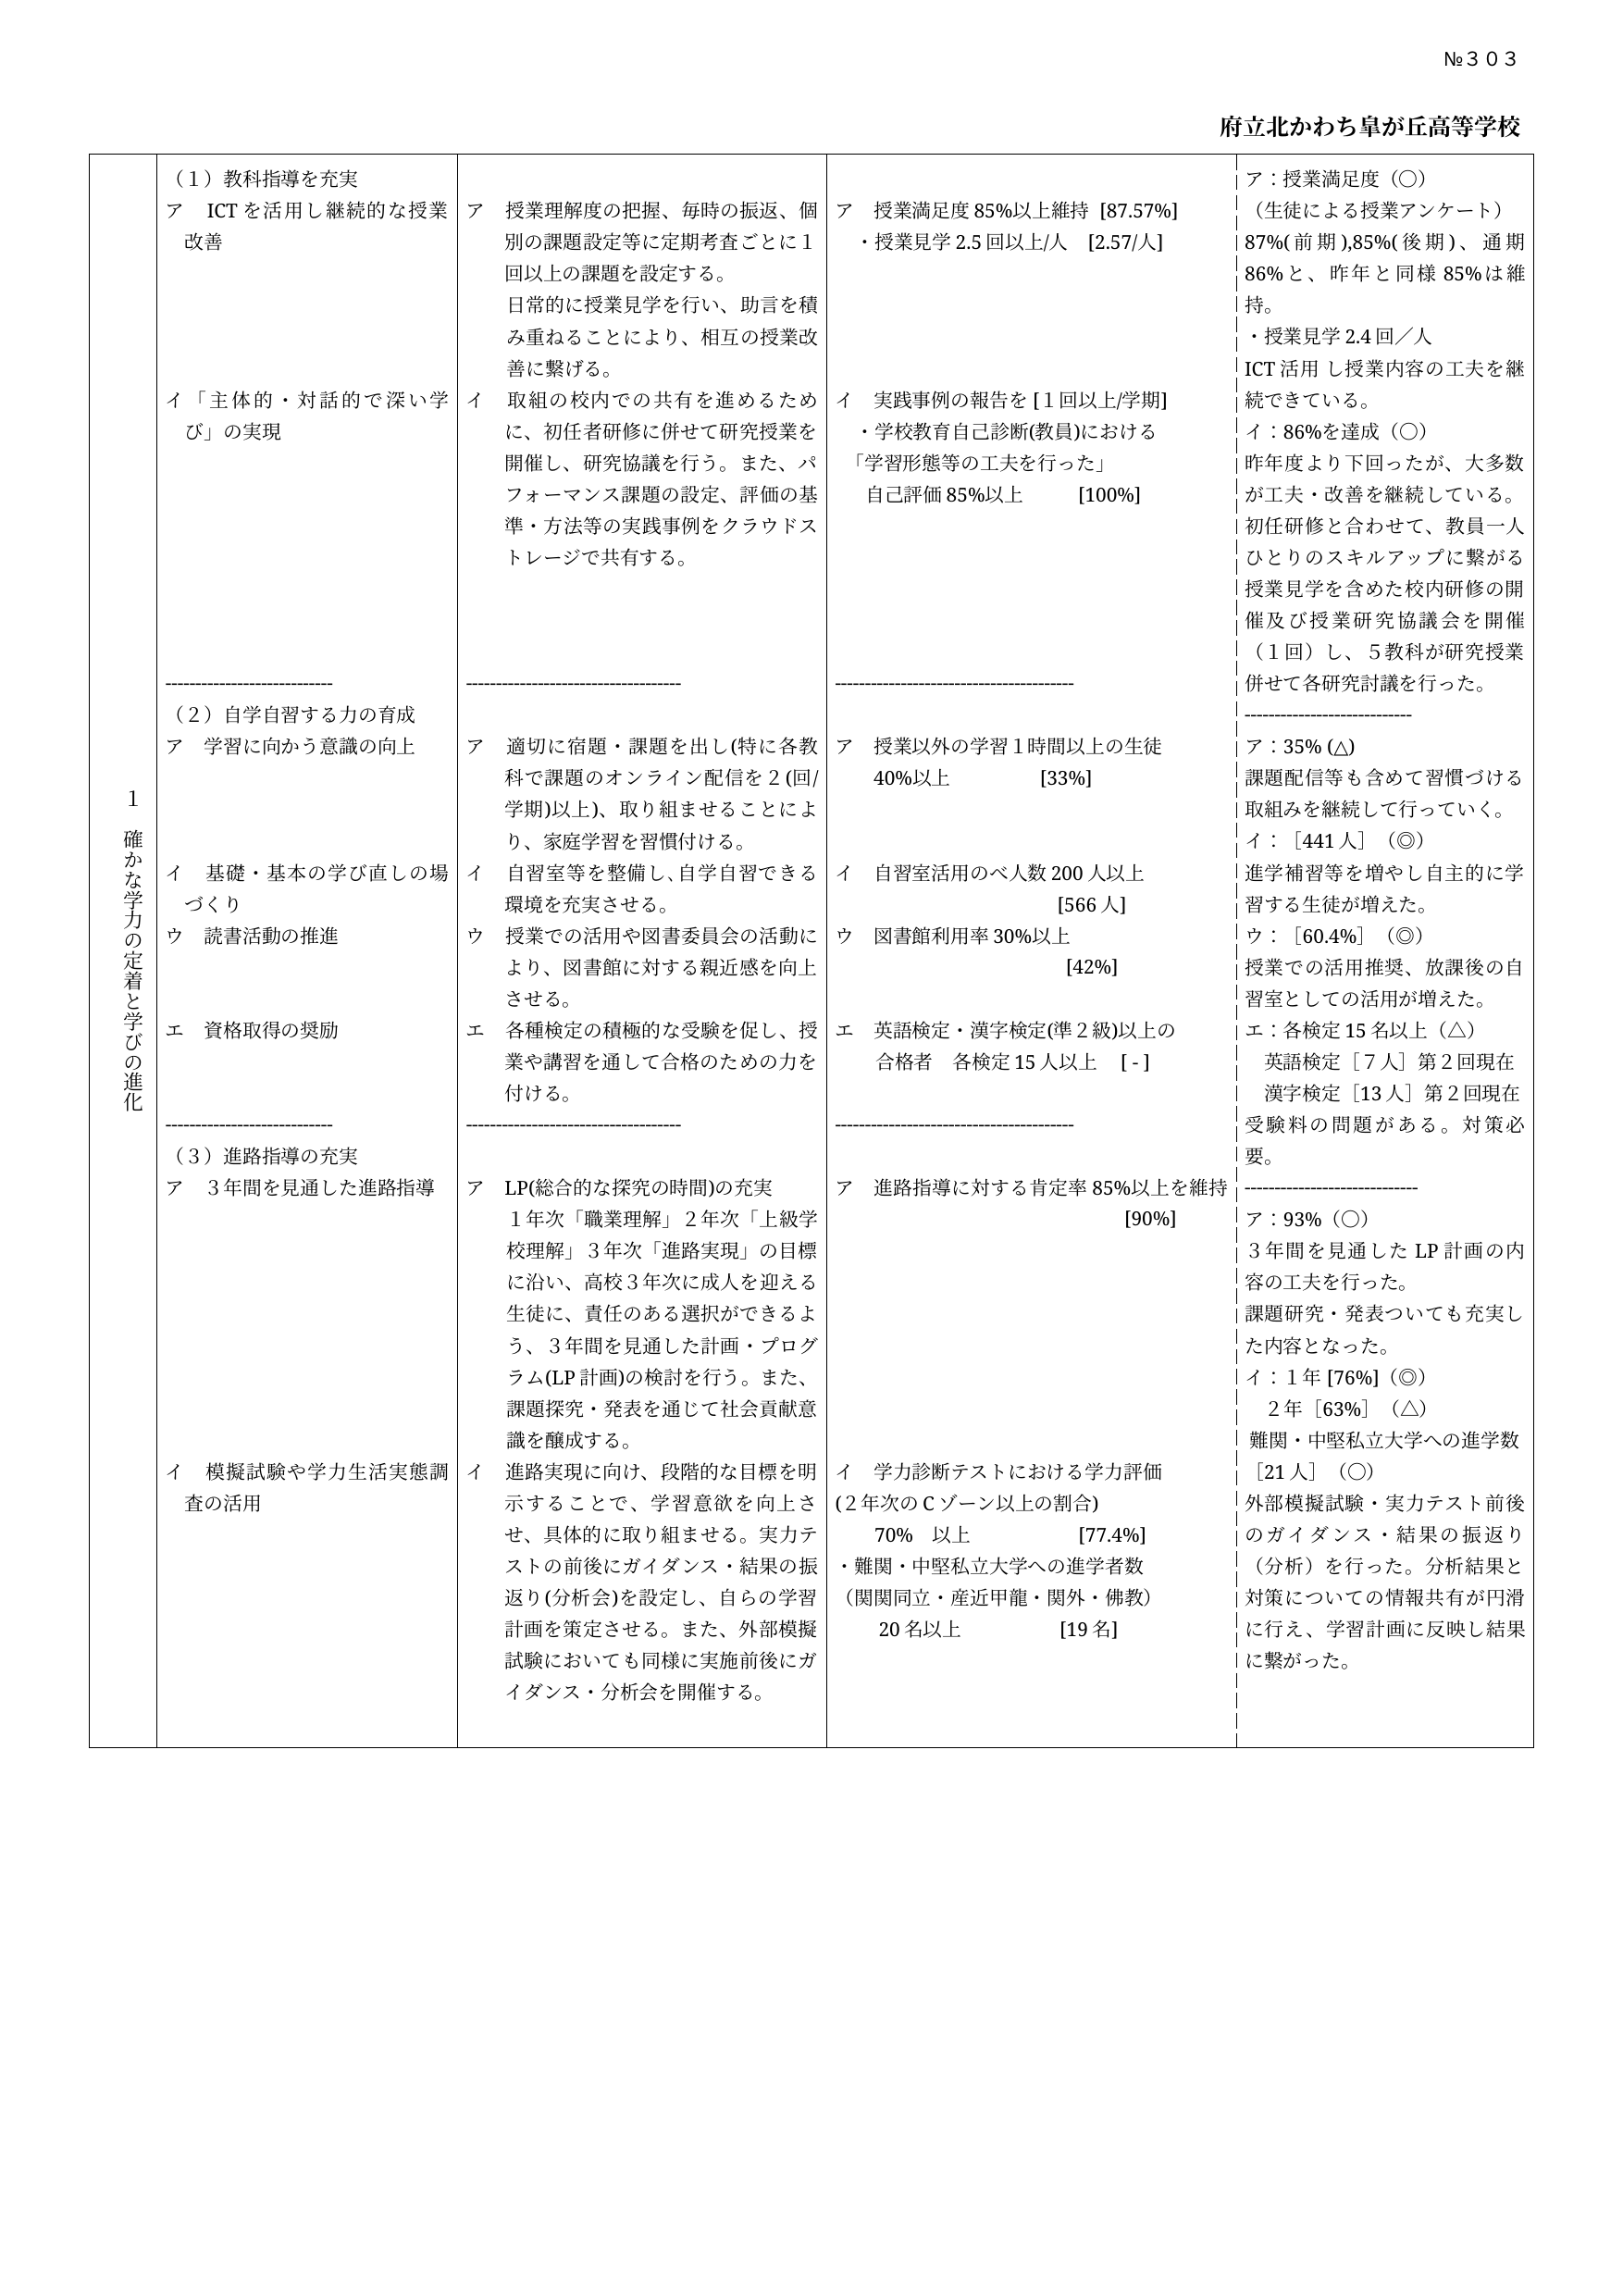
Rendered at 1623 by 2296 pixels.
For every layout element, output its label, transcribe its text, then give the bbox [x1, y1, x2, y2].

table_cell ア：授業満足度（〇） （生徒による授業アンケート） 87%(前期),85%(後期)、通期86%と、昨年と同様85%は維持。 ・授業見学2.4回／人 ICT活用 し授業内容の工夫を継続できている。 イ：86%を達成（〇） 昨年度より下回ったが、大多数が工夫・改善を継続している。初任研修と合わせて、教員一人ひとりのスキルアップに繋がる授業見学を含めた校内研修の開催及び授業研究協議会を開催（１回）し、５教科が研究授業併せて各研究討議を行った。 ---------------------------- ア：35% (△) 課題配信等も含めて習慣づける取組みを継続して行っていく。 イ：［441人］（◎） 進学補習等を増やし自主的に学習する生徒が増えた。 ウ：［60.4%］（◎） 授業での活用推奨、放課後の自習室としての活用が増えた。 エ：各検定15名以上（△） 英語検定［７人］第２回現在 漢字検定［13人］第２回現在 受験料の問題がある。対策必要。 ----------------------------- ア：93%（〇） ３年間を見通したLP計画の内容の工夫を行った。 課題研究・発表ついても充実した内容となった。 イ：１年 [76%]（◎） ２年［63%］（△） 難関・中堅私立大学への進学数 ［21人］（〇） 外部模擬試験・実力テスト前後のガイダンス・結果の振返り（分析）を行った。分析結果と対策についての情報共有が円滑に行え、学習計画に反映し結果に繋がった。 [1236, 155, 1533, 1747]
table_cell ア 授業理解度の把握、毎時の振返、個別の課題設定等に定期考査ごとに１回以上の課題を設定する。 日常的に授業見学を行い、助言を積み重ねることにより、相互の授業改善に繋げる。 イ 取組の校内での共有を進めるために、初任者研修に併せて研究授業を開催し、研究協議を行う。また、パフォーマンス課題の設定、評価の基準・方法等の実践事例をクラウドストレージで共有する。 ------------------------------------ ア 適切に宿題・課題を出し(特に各教科で課題のオンライン配信を２(回/学期)以上)、取り組ませることにより、家庭学習を習慣付ける。 イ 自習室等を整備し､自学自習できる環境を充実させる。 ウ 授業での活用や図書委員会の活動により、図書館に対する親近感を向上させる。 エ 各種検定の積極的な受験を促し、授業や講習を通して合格のための力を付ける。 ------------------------------------ ア LP(総合的な探究の時間)の充実 １年次「職業理解」２年次「上級学校理解」３年次「進路実現」の目標に沿い、高校３年次に成人を迎える生徒に、責任のある選択ができるよう、３年間を見通した計画・プログラム(LP計画)の検討を行う。また、課題探究・発表を通じて社会貢献意識を醸成する。 イ 進路実現に向け、段階的な目標を明示することで、学習意欲を向上させ、具体的に取り組ませる。実力テストの前後にガイダンス・結果の振返り(分析会)を設定し、自らの学習計画を策定させる。また、外部模擬試験においても同様に実施前後にガイダンス・分析会を開催する。 [458, 155, 826, 1747]
table_cell １ 確かな学力の定着と学びの進化 [90, 155, 156, 1747]
table_cell ア 授業満足度85%以上維持 [87.57%] ・授業見学2.5回以上/人 [2.57/人] イ 実践事例の報告を [１回以上/学期] ・学校教育自己診断(教員)における 「学習形態等の工夫を行った」 自己評価85%以上 [100%] ---------------------------------------- ア 授業以外の学習１時間以上の生徒 40%以上 [33%] イ 自習室活用のべ人数200人以上 [566人] ウ 図書館利用率30%以上 [42%] エ 英語検定・漢字検定(準２級)以上の 合格者 各検定15人以上 [ - ] ---------------------------------------- ア 進路指導に対する肯定率85%以上を維持 [90%] イ 学力診断テストにおける学力評価 (２年次のCゾーン以上の割合) 70% 以上 [77.4%] ・難関・中堅私立大学への進学者数 （関関同立・産近甲龍・関外・佛教） 20名以上 [19名] [827, 155, 1236, 1747]
table_cell （１）教科指導を充実 ア ICTを活用し継続的な授業改善 イ「主体的・対話的で深い学び」の実現 ---------------------------- （２）自学自習する力の育成 ア 学習に向かう意識の向上 イ 基礎・基本の学び直しの場づくり ウ 読書活動の推進 エ 資格取得の奨励 ---------------------------- （３）進路指導の充実 ア ３年間を見通した進路指導 イ 模擬試験や学力生活実態調査の活用 [157, 155, 457, 1747]
